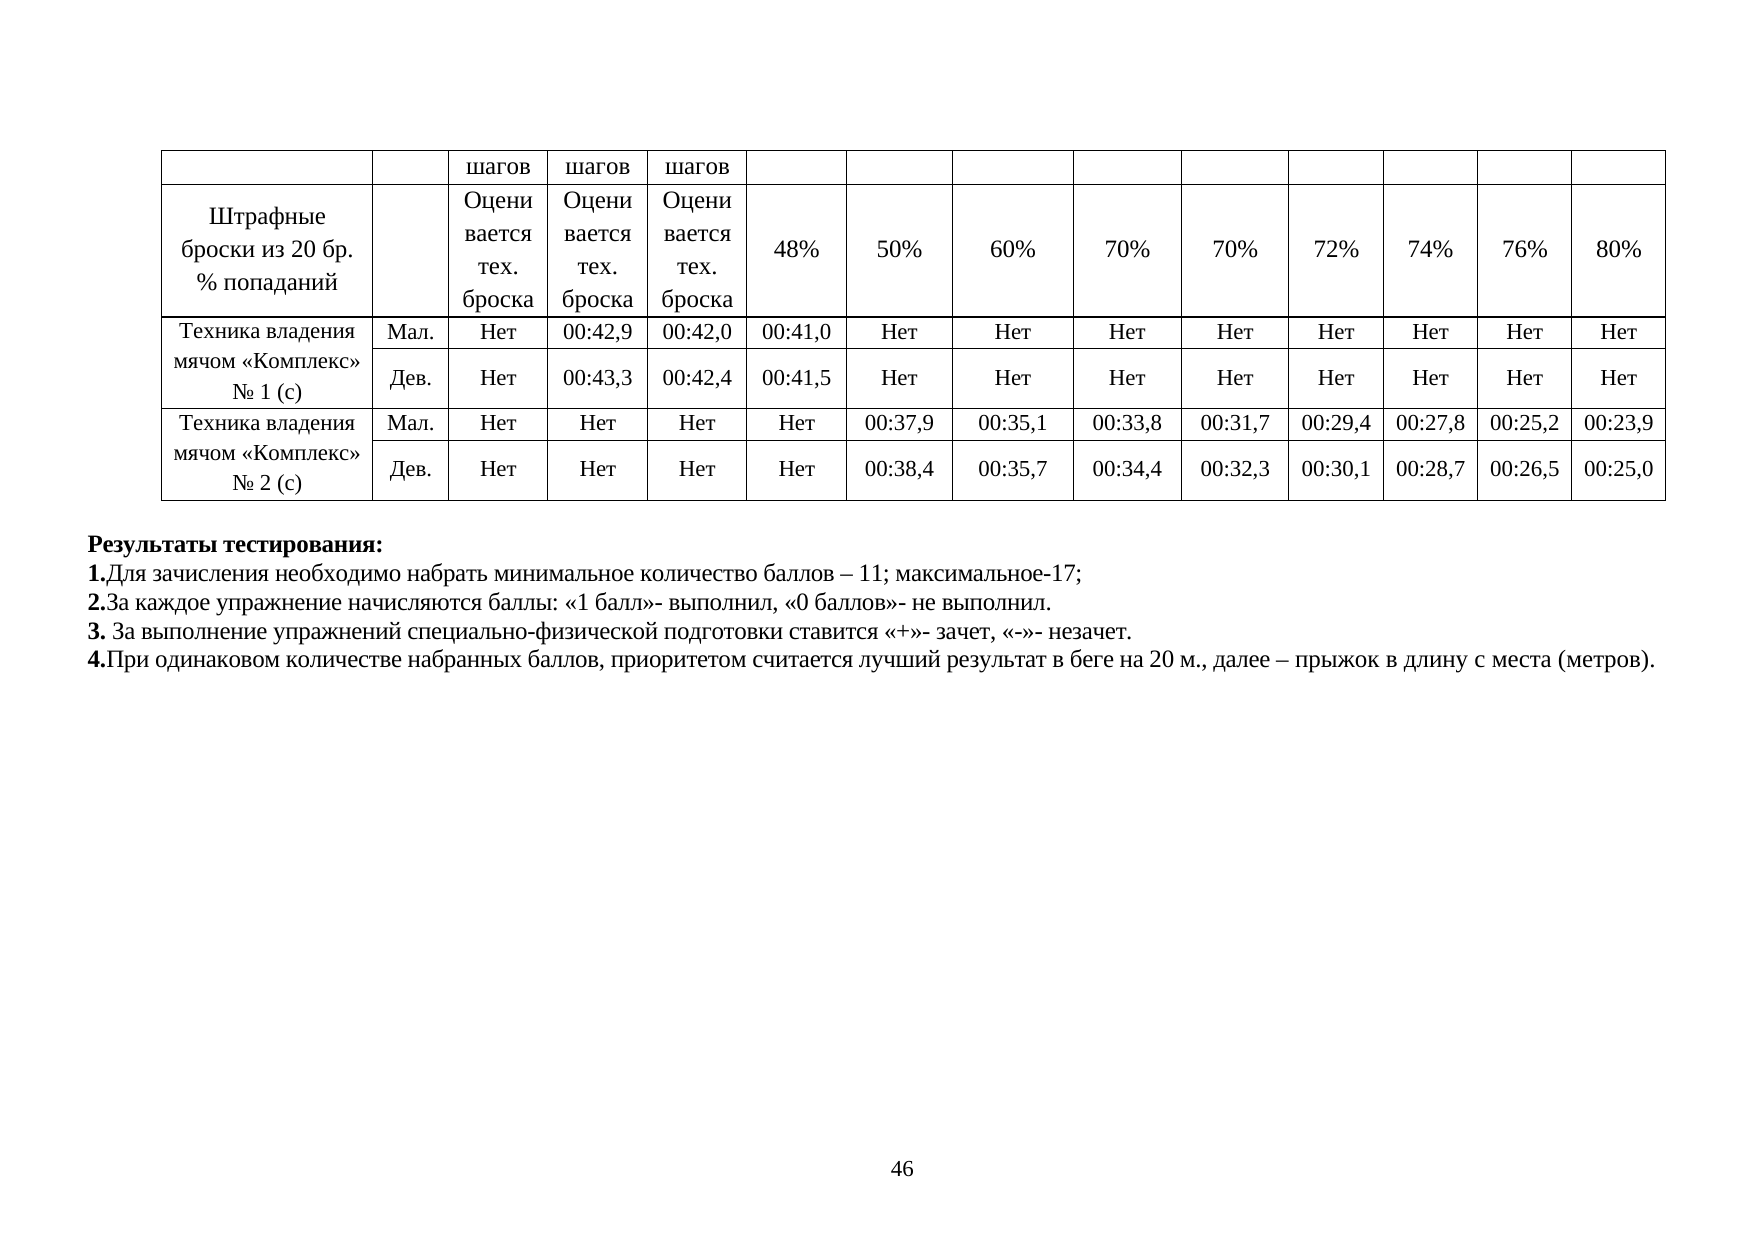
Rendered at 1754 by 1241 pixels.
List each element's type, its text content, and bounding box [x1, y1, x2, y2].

text Результаты тестирования: [87, 529, 1717, 558]
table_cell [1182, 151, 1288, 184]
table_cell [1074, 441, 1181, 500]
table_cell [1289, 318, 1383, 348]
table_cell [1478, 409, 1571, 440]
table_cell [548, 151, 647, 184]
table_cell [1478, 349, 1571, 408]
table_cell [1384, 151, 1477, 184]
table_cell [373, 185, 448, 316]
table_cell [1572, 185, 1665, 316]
text 1.Для зачисления необходимо набрать минимальное количество баллов – 11; максимальное-17; [87, 558, 1717, 587]
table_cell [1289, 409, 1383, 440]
text 4.При одинаковом количестве набранных баллов, приоритетом считается лучший результат в беге на 20 м., далее – прыжок в длину с места (метров). [87, 644, 1717, 673]
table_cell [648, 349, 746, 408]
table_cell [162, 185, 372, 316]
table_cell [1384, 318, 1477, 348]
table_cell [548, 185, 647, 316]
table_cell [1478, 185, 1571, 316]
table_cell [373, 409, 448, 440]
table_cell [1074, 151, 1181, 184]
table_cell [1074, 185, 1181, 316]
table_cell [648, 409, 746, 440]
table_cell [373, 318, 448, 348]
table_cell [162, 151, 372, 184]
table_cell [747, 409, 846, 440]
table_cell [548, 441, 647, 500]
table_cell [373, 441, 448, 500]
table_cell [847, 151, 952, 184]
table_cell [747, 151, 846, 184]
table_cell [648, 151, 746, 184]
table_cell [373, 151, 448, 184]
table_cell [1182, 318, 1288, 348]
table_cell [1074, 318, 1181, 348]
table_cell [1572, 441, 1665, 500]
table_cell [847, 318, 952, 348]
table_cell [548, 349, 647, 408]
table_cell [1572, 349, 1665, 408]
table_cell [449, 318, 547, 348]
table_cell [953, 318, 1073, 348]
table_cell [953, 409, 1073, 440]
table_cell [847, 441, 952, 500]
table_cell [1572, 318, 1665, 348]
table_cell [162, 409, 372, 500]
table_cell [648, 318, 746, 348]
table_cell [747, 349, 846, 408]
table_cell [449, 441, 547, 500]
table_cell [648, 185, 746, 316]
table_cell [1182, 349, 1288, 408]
text 3. За выполнение упражнений специально-физической подготовки ставится «+»- зачет, «-»- незачет. [87, 616, 1717, 644]
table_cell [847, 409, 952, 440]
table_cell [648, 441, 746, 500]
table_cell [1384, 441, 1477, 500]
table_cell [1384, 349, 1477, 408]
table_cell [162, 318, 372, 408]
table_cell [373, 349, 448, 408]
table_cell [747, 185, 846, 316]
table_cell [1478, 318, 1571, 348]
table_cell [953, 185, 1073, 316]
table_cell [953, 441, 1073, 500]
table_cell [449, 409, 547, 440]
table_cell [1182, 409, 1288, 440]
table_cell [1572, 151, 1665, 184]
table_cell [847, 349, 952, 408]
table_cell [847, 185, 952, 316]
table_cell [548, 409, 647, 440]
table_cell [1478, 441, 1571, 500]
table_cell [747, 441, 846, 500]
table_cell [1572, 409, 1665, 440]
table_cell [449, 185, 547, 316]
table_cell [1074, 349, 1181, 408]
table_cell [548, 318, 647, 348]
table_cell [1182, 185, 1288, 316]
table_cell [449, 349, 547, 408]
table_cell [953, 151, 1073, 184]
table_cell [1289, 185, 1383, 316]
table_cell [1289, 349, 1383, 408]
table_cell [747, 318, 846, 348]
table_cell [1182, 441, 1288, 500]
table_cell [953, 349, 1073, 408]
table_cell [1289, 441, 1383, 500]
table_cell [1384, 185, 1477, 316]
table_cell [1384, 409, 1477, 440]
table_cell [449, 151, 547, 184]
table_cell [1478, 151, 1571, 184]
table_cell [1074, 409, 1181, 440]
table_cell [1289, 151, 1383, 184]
text 2.За каждое упражнение начисляются баллы: «1 балл»- выполнил, «0 баллов»- не выполнил. [87, 587, 1717, 616]
